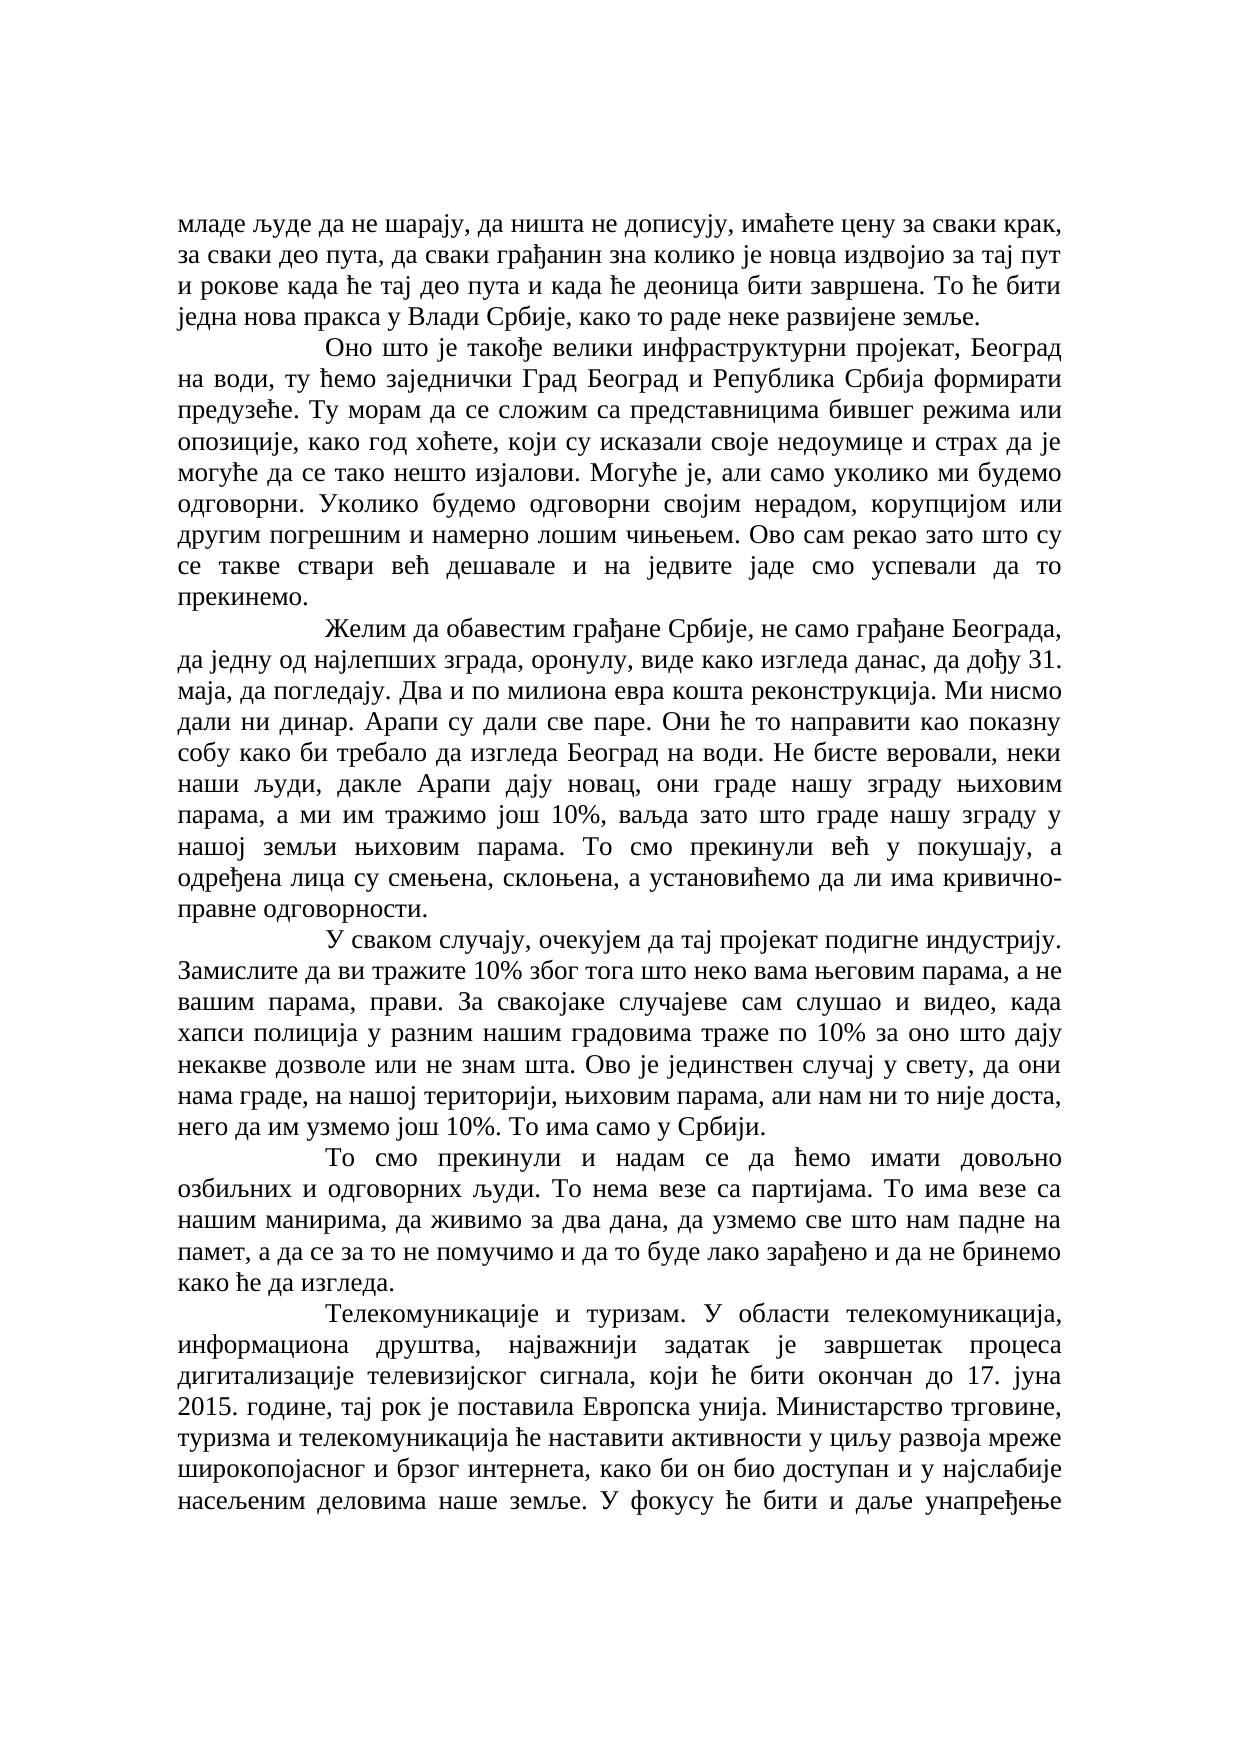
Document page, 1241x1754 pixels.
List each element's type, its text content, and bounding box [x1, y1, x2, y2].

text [177, 1297, 1063, 1515]
text Желим да обавестим грађане Србије, не само грађане Београда, да једну од најлепших зграда, оронулу, виде како изгледа данас, да дођу 31. маја, да погледају. Два и по милиона евра кошта реконструкција. Ми нисмо дали ни динар. Арапи су дали све паре. Они ће то направити као показну собу како би требало да изгледа Београд на води. Не бисте веровали, неки наши људи, дакле Арапи дају новац, они граде нашу зграду њиховим парама, а ми им тражимо још 10%, ваљда зато што граде нашу зграду у нашој земљи њиховим парама. То смо прекинули већ у покушају, а одређена лица су смењена, склоњена, а установићемо да ли има кривично-правне одговорности. [177, 612, 1063, 923]
text Оно што је такође велики инфраструктурни пројекат, Београд на води, ту ћемо заједнички Град Београд и Република Србија формирати предузеће. Ту морам да се сложим са представницима бившег режима или опозиције, како год хоћете, који су исказали своје недоумице и страх да је могуће да се тако нешто изјалови. Могуће је, али само уколико ми будемо одговорни. Уколико будемо одговорни својим нерадом, корупцијом или другим погрешним и намерно лошим чињењем. Ово сам рекао зато што су се такве ствари већ дешавале и на једвите јаде смо успевали да то прекинемо. [177, 331, 1063, 612]
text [177, 207, 1063, 331]
text То смо прекинули и надам се да ћемо имати довољно озбиљних и одговорних људи. То нема везе са партијама. То има везе са нашим манирима, да живимо за два дана, да узмемо све што нам падне на памет, а да се за то не помучимо и да то буде лако зарађено и да не бринемо како ће да изгледа. [177, 1141, 1063, 1297]
text У сваком случају, очекујем да тај пројекат подигне индустрију. Замислите да ви тражите 10% због тога што неко вама његовим парама, а не вашим парама, прави. За свакојаке случајеве сам слушао и видео, када хапси полиција у разним нашим градовима траже по 10% за оно што дају некакве дозволе или не знам шта. Ово је јединствен случај у свету, да они нама граде, на нашој територији, њиховим парама, али нам ни то није доста, него да им узмемо још 10%. То има само у Србији. [177, 923, 1063, 1141]
